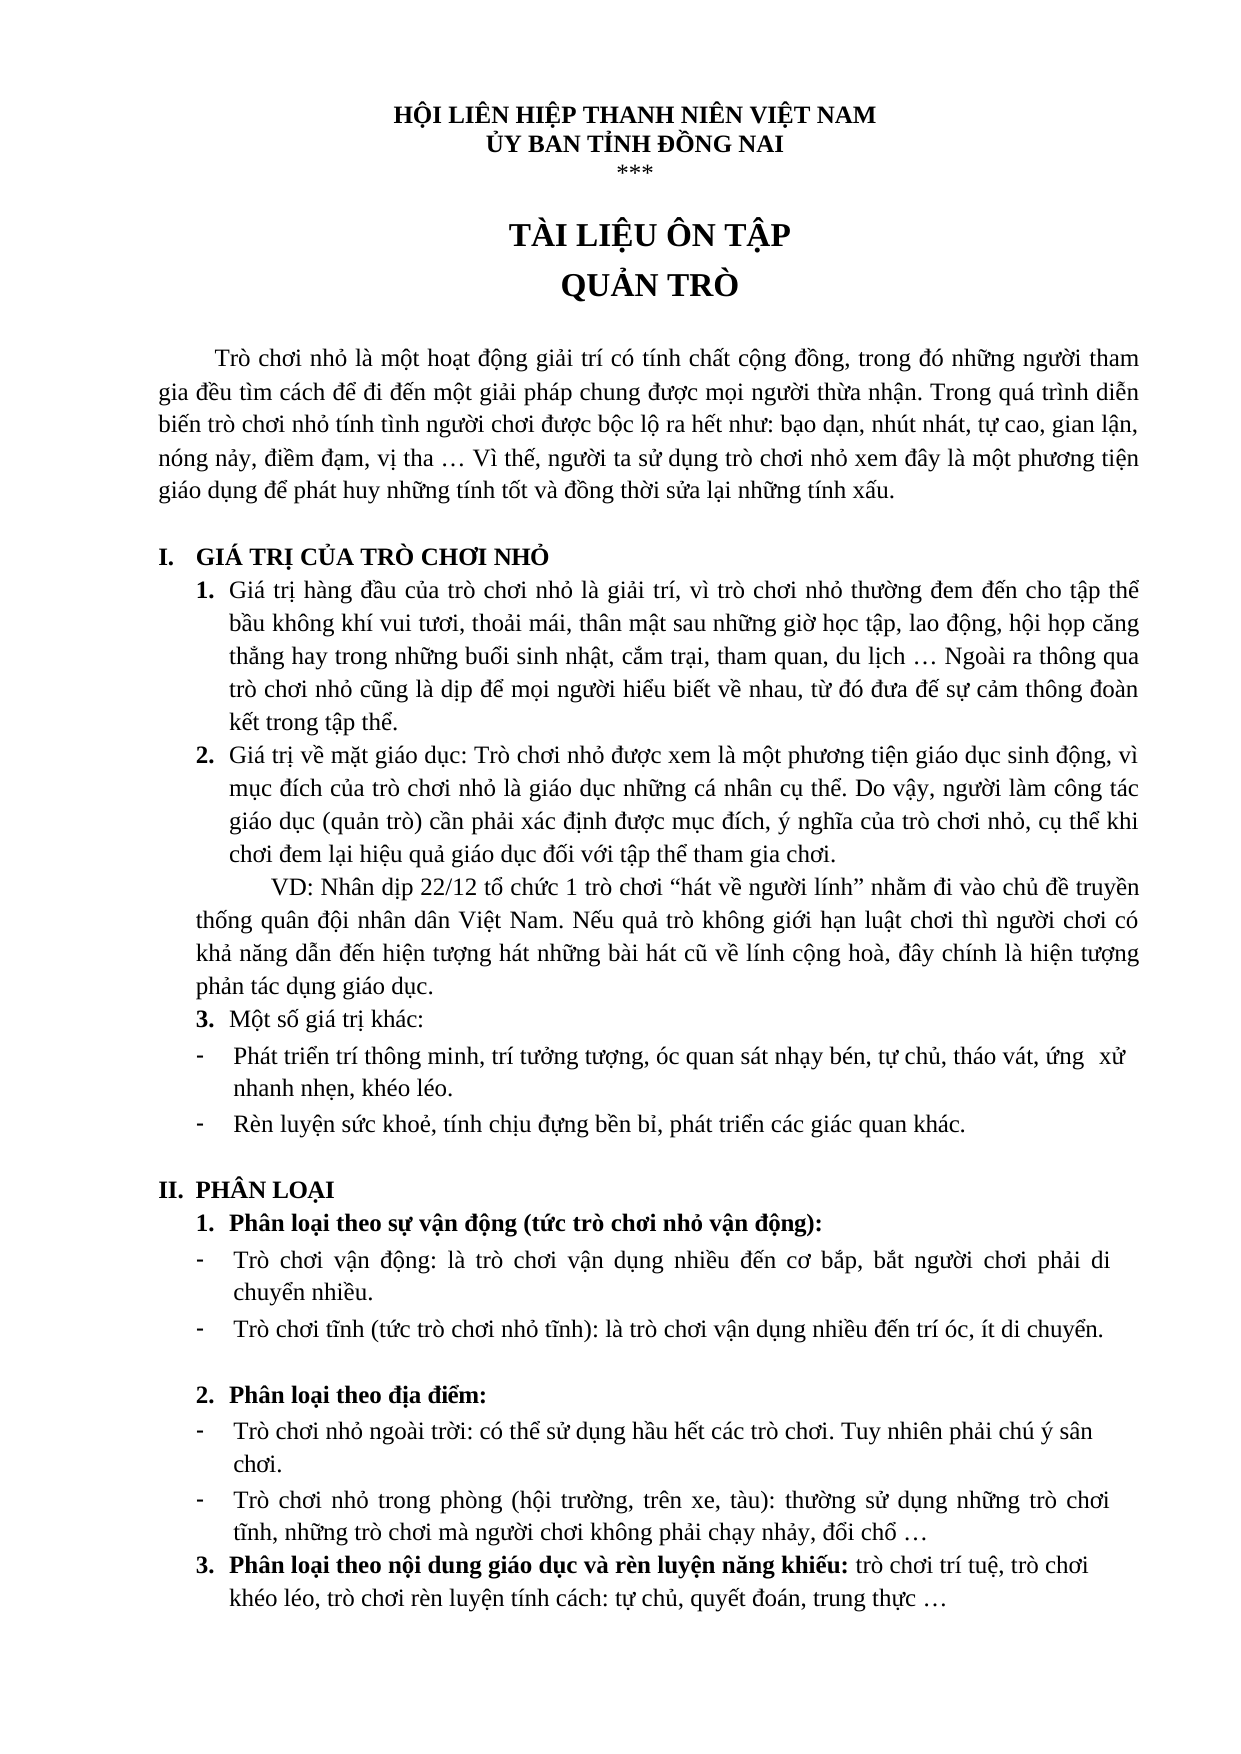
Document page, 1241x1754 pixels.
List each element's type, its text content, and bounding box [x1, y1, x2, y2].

list Phân loại theo nội dung giáo dục và rèn luyện năng khiếu: trò chơi trí tuệ, trò chơi khéo léo, trò chơi rèn luyện tính cách: tự chủ, quyết đoán, trung thực … [196, 1550, 1141, 1612]
list Phát triển trí thông minh, trí tưởng tượng, óc quan sát nhạy bén, tự chủ, tháo vát, ứng xử nhanh nhẹn, khéo léo. [196, 1037, 1140, 1102]
text HỘI LIÊN HIỆP THANH NIÊN VIỆT NAM [118, 100, 1152, 129]
text Trò chơi nhỏ là một hoạt động giải trí có tính chất cộng đồng, trong đó những người tham gia đều tìm cách để đi đến một giải pháp chung được mọi người thừa nhận. Trong quá trình diễn biến trò chơi nhỏ tính tình người chơi được bộc lộ ra hết như: bạo dạn, nhút nhát, tự cao, gian lận, nóng nảy, điềm đạm, vị tha … Vì thế, người ta sử dụng trò chơi nhỏ xem đây là một phương tiện giáo dụng để phát huy những tính tốt và đồng thời sửa lại những tính xấu. [158, 343, 1140, 504]
text VD: Nhân dịp 22/12 tổ chức 1 trò chơi “hát về người lính” nhằm đi vào chủ đề truyền thống quân đội nhân dân Việt Nam. Nếu quả trò không giới hạn luật chơi thì người chơi có khả năng dẫn đến hiện tượng hát những bài hát cũ về lính cộng hoà, đây chính là hiện tượng phản tác dụng giáo dục. [196, 872, 1141, 1000]
subtitle Phân loại theo sự vận động (tức trò chơi nhỏ vận động): [196, 1208, 1152, 1237]
subtitle PHÂN LOẠI [158, 1175, 1152, 1204]
list Giá trị hàng đầu của trò chơi nhỏ là giải trí, vì trò chơi nhỏ thường đem đến cho tập thể bầu không khí vui tươi, thoải mái, thân mật sau những giờ học tập, lao động, hội họp căng thẳng hay trong những buổi sinh nhật, cắm trại, tham quan, du lịch … Ngoài ra thông qua trò chơi nhỏ cũng là dịp để mọi người hiểu biết về nhau, từ đó đưa đế sự cảm thông đoàn kết trong tập thể. [196, 575, 1141, 736]
list Rèn luyện sức khoẻ, tính chịu đựng bền bỉ, phát triển các giác quan khác. [196, 1106, 1152, 1140]
list Trò chơi tĩnh (tức trò chơi nhỏ tĩnh): là trò chơi vận dụng nhiều đến trí óc, ít di chuyển. [196, 1310, 1152, 1344]
text ỦY BAN TỈNH ĐỒNG NAI [118, 129, 1152, 158]
list Giá trị về mặt giáo dục: Trò chơi nhỏ được xem là một phương tiện giáo dục sinh động, vì mục đích của trò chơi nhỏ là giáo dục những cá nhân cụ thể. Do vậy, người làm công tác giáo dục (quản trò) cần phải xác định được mục đích, ý nghĩa của trò chơi nhỏ, cụ thể khi chơi đem lại hiệu quả giáo dục đối với tập thể tham gia chơi. [196, 740, 1141, 868]
subtitle GIÁ TRỊ CỦA TRÒ CHƠI NHỎ [158, 542, 1152, 571]
subtitle Phân loại theo địa điểm: [196, 1380, 1152, 1408]
list Trò chơi nhỏ ngoài trời: có thể sử dụng hầu hết các trò chơi. Tuy nhiên phải chú ý sân chơi. [196, 1413, 1140, 1477]
text QUẢN TRÒ [148, 265, 1152, 303]
text TÀI LIỆU ÔN TẬP [148, 215, 1152, 253]
list Trò chơi vận động: là trò chơi vận dụng nhiều đến cơ bắp, bắt người chơi phải di chuyển nhiều. [196, 1242, 1140, 1306]
list Trò chơi nhỏ trong phòng (hội trường, trên xe, tàu): thường sử dụng những trò chơi tĩnh, những trò chơi mà người chơi không phải chạy nhảy, đổi chổ … [196, 1481, 1140, 1546]
text *** [118, 158, 1152, 186]
list Một số giá trị khác: [196, 1004, 1152, 1033]
